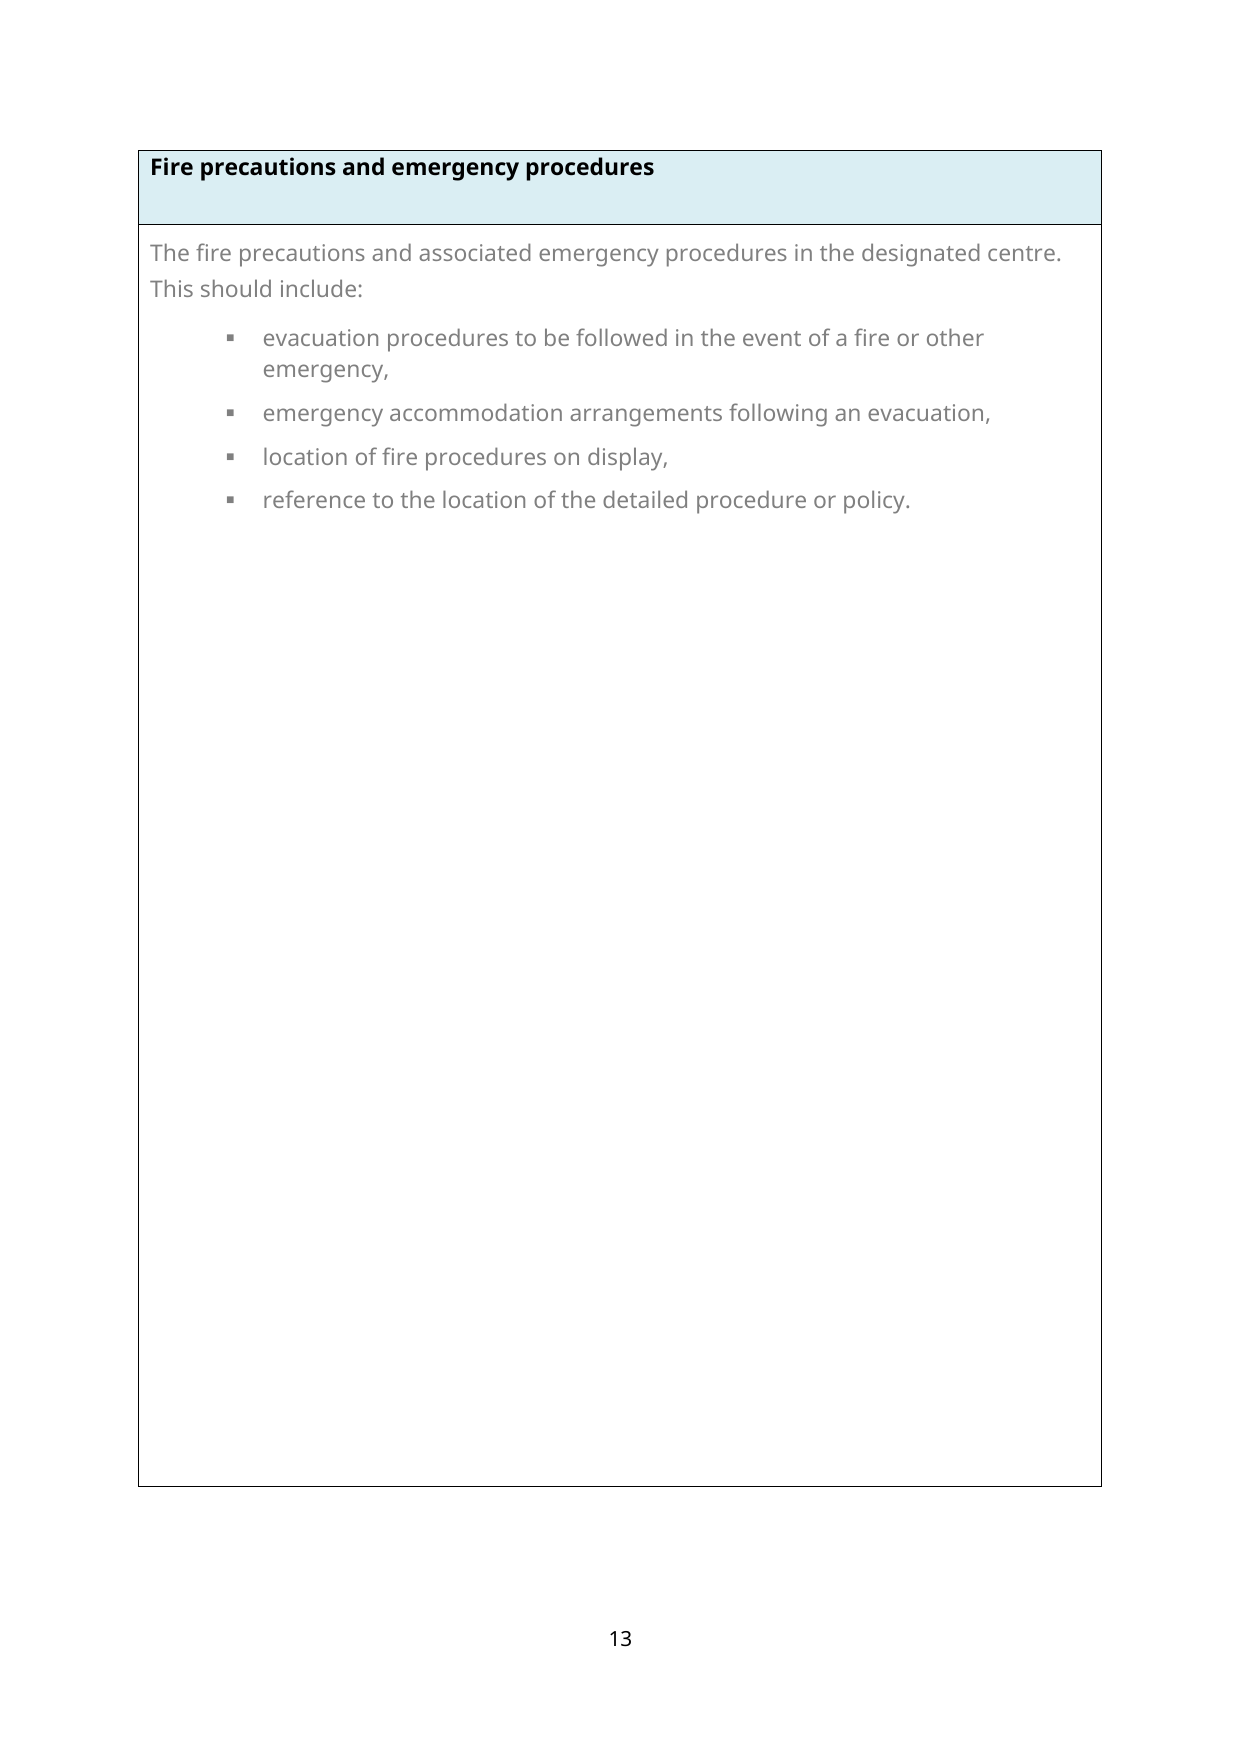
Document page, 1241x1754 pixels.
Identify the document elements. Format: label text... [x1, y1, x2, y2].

table_cell The fire precautions and associated emergency procedures in the designated centre. This should include: evacuation procedures to be followed in the event of a fire or other emergency, emergency accommodation arrangements following an evacuation, location of fire procedures on display, reference to the location of the detailed procedure or policy. [139, 225, 1101, 1486]
table_header Fire precautions and emergency procedures [139, 151, 1101, 224]
